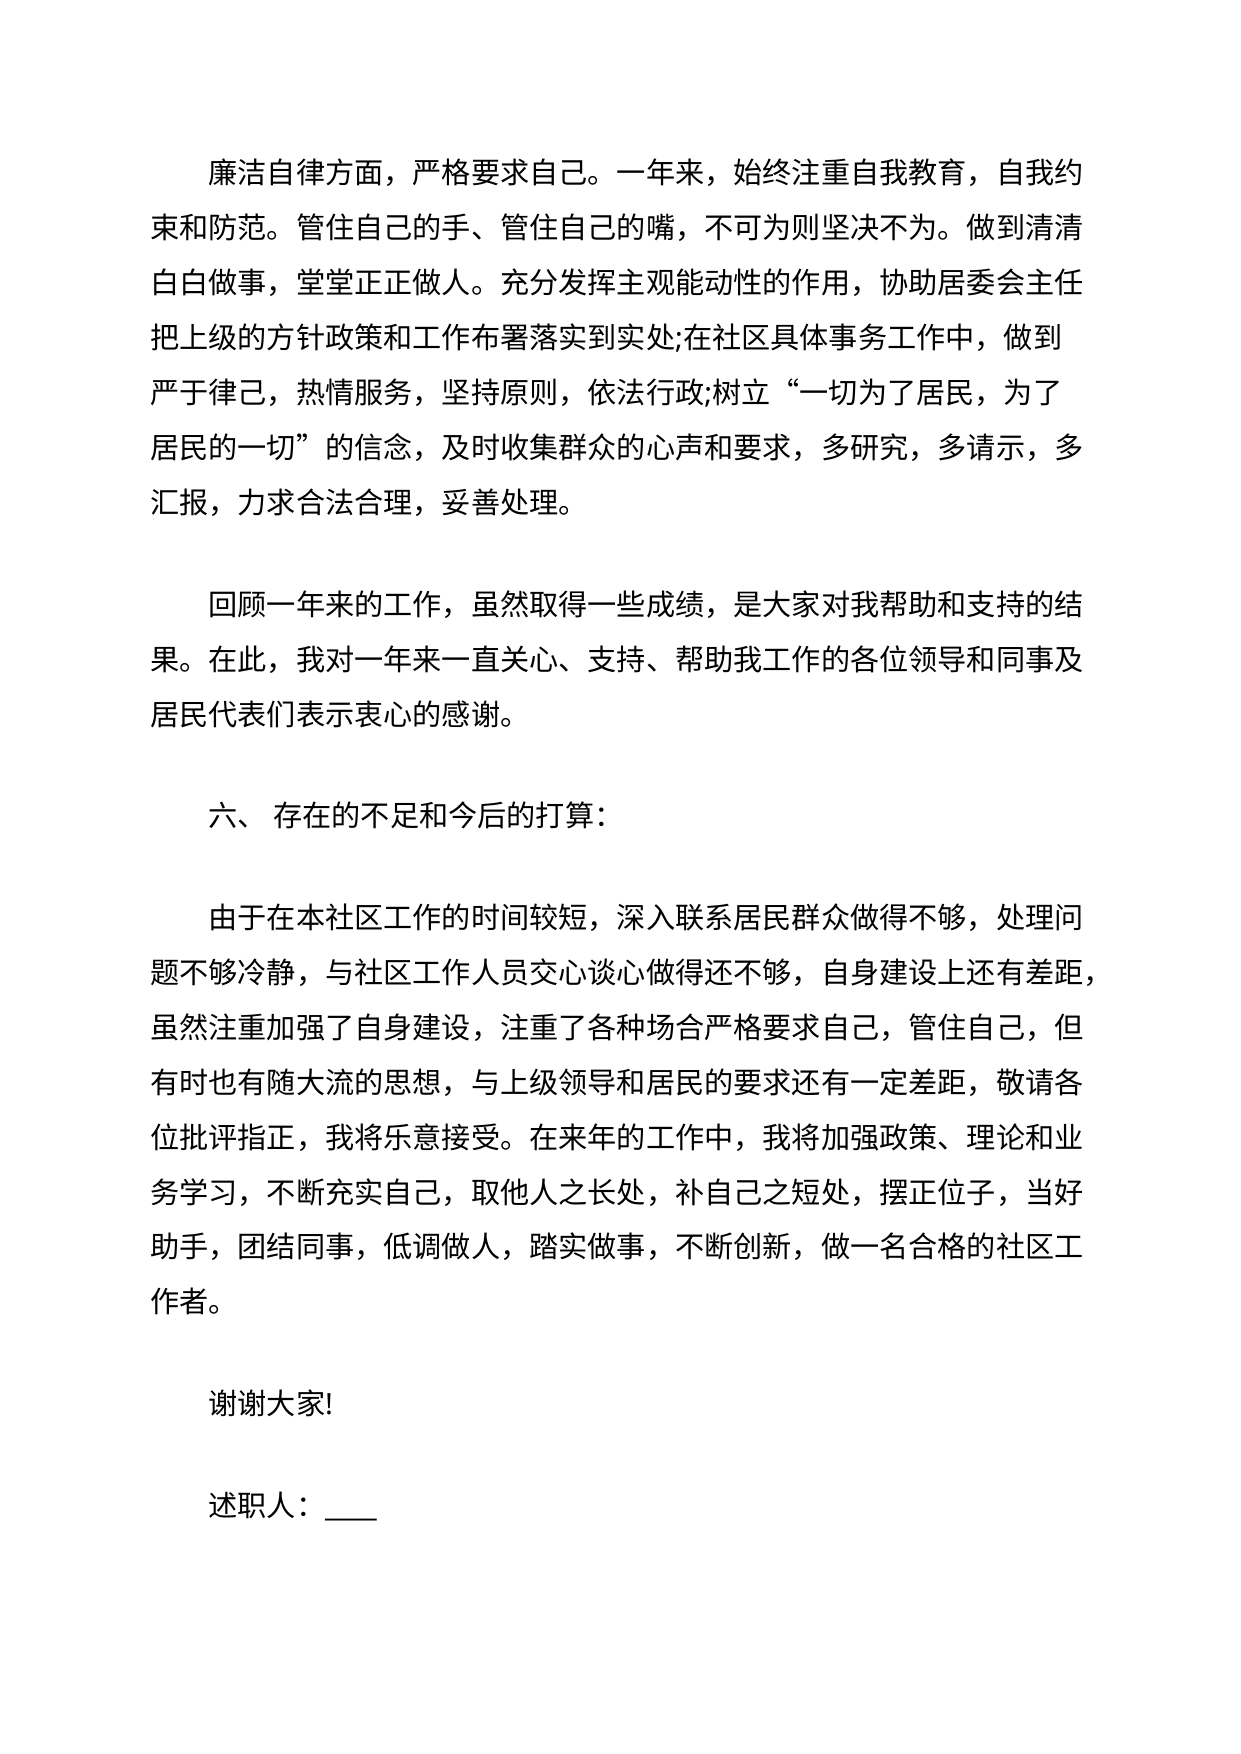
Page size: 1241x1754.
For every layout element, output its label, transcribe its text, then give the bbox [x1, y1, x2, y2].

text 六、 存在的不足和今后的打算： [150, 793, 1090, 835]
text 由于在本社区工作的时间较短，深入联系居民群众做得不够，处理问题不够冷静，与社区工作人员交心谈心做得还不够，自身建设上还有差距，虽然注重加强了自身建设，注重了各种场合严格要求自己，管住自己，但有时也有随大流的思想，与上级领导和居民的要求还有一定差距，敬请各位批评指正，我将乐意接受。在来年的工作中，我将加强政策、理论和业务学习，不断充实自己，取他人之长处，补自己之短处，摆正位子，当好助手，团结同事，低调做人，踏实做事，不断创新，做一名合格的社区工作者。 [150, 895, 1090, 1321]
text 回顾一年来的工作，虽然取得一些成绩，是大家对我帮助和支持的结果。在此，我对一年来一直关心、支持、帮助我工作的各位领导和同事及居民代表们表示衷心的感谢。 [150, 581, 1090, 733]
text 述职人：____ [150, 1483, 1090, 1525]
text 谢谢大家! [150, 1381, 1090, 1423]
text 廉洁自律方面，严格要求自己。一年来，始终注重自我教育，自我约束和防范。管住自己的手、管住自己的嘴，不可为则坚决不为。做到清清白白做事，堂堂正正做人。充分发挥主观能动性的作用，协助居委会主任把上级的方针政策和工作布署落实到实处;在社区具体事务工作中，做到严于律己，热情服务，坚持原则，依法行政;树立“一切为了居民，为了居民的一切”的信念，及时收集群众的心声和要求，多研究，多请示，多汇报，力求合法合理，妥善处理。 [150, 150, 1090, 522]
